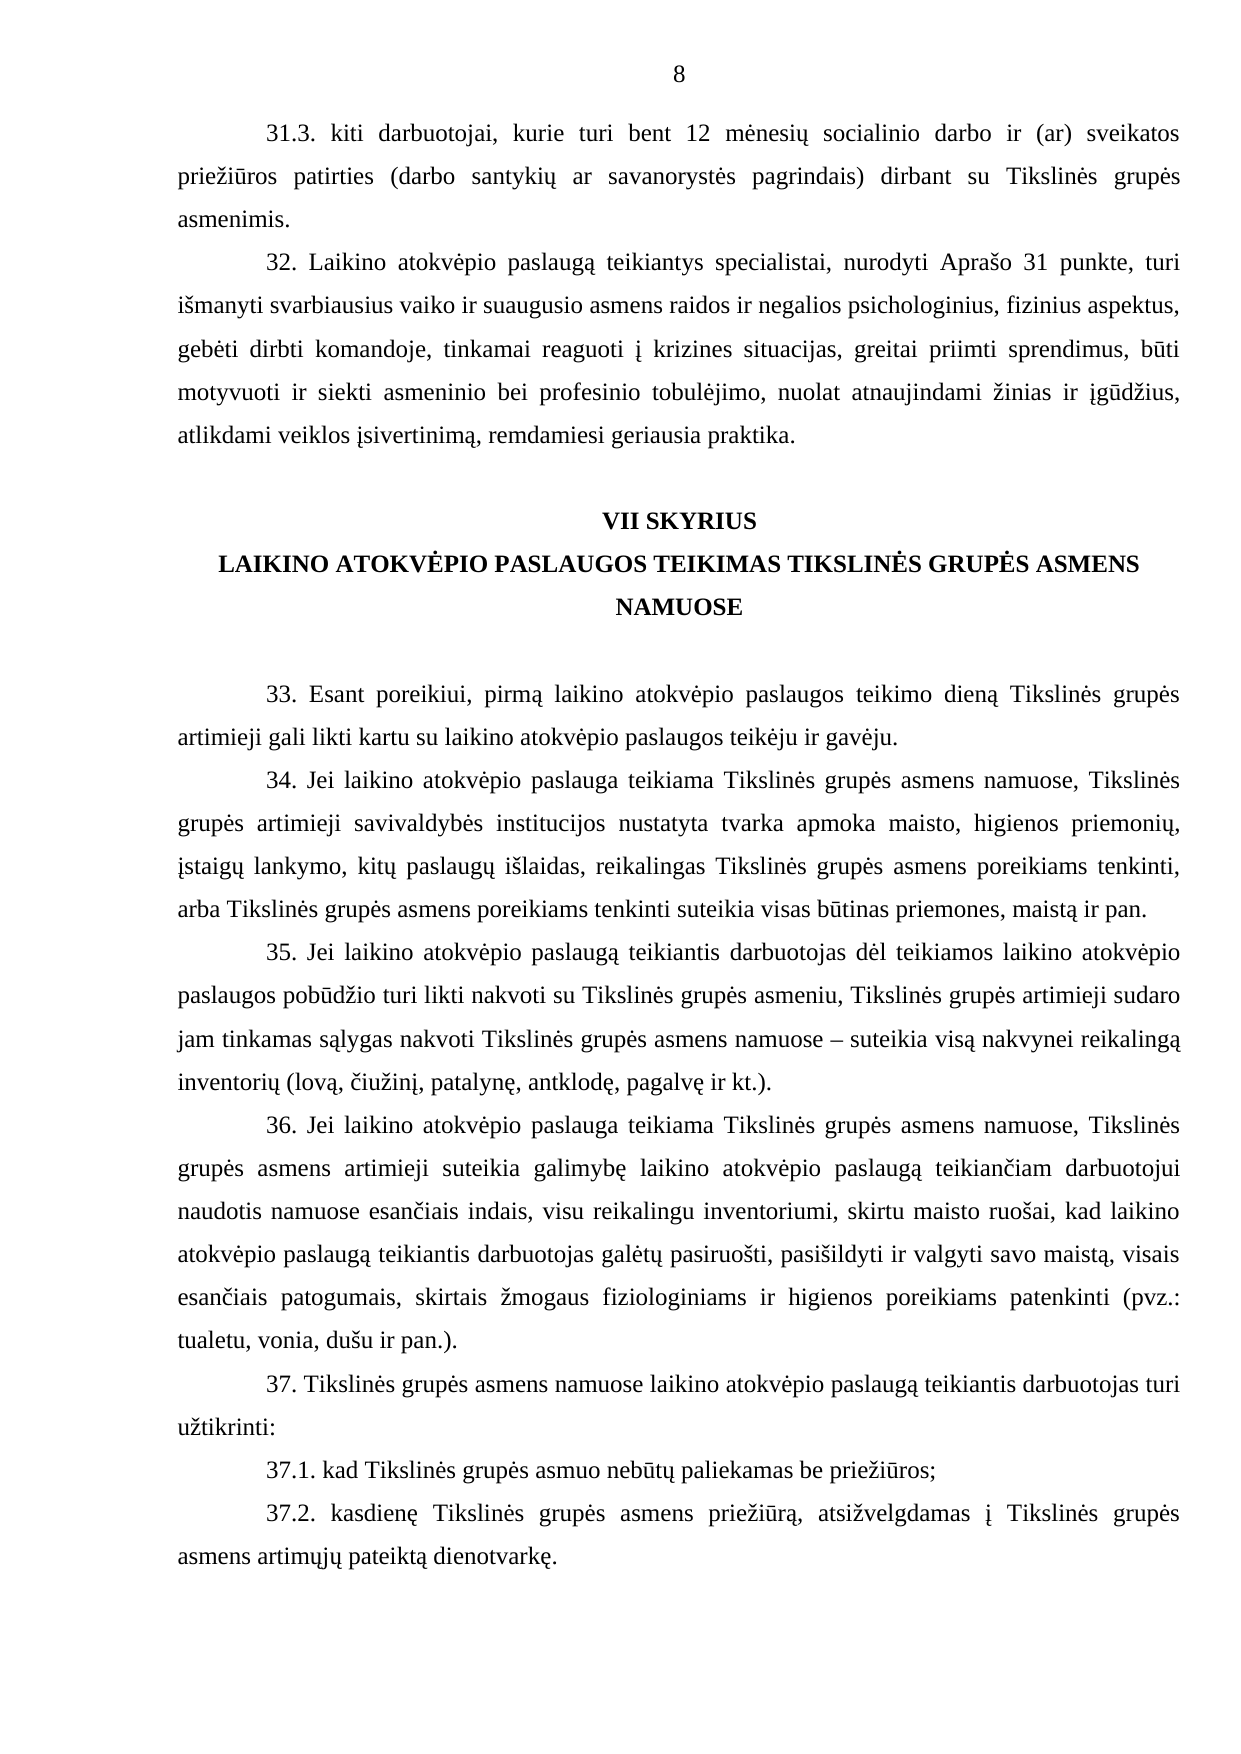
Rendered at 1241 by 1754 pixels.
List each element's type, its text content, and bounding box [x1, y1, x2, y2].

text 34. Jei laikino atokvėpio paslauga teikiama Tikslinės grupės asmens namuose, Tikslinės grupės artimieji savivaldybės institucijos nustatyta tvarka apmoka maisto, higienos priemonių, įstaigų lankymo, kitų paslaugų išlaidas, reikalingas Tikslinės grupės asmens poreikiams tenkinti, arba Tikslinės grupės asmens poreikiams tenkinti suteikia visas būtinas priemones, maistą ir pan. [177, 765, 1181, 923]
text 32. Laikino atokvėpio paslaugą teikiantys specialistai, nurodyti Aprašo 31 punkte, turi išmanyti svarbiausius vaiko ir suaugusio asmens raidos ir negalios psichologinius, fizinius aspektus, gebėti dirbti komandoje, tinkamai reaguoti į krizines situacijas, greitai priimti sprendimus, būti motyvuoti ir siekti asmeninio bei profesinio tobulėjimo, nuolat atnaujindami žinias ir įgūdžius, atlikdami veiklos įsivertinimą, remdamiesi geriausia praktika. [177, 247, 1181, 449]
text 31.3. kiti darbuotojai, kurie turi bent 12 mėnesių socialinio darbo ir (ar) sveikatos priežiūros patirties (darbo santykių ar savanorystės pagrindais) dirbant su Tikslinės grupės asmenimis. [177, 118, 1181, 233]
text 35. Jei laikino atokvėpio paslaugą teikiantis darbuotojas dėl teikiamos laikino atokvėpio paslaugos pobūdžio turi likti nakvoti su Tikslinės grupės asmeniu, Tikslinės grupės artimieji sudaro jam tinkamas sąlygas nakvoti Tikslinės grupės asmens namuose – suteikia visą nakvynei reikalingą inventorių (lovą, čiužinį, patalynę, antklodę, pagalvę ir kt.). [177, 937, 1181, 1096]
text 37.2. kasdienę Tikslinės grupės asmens priežiūrą, atsižvelgdamas į Tikslinės grupės asmens artimųjų pateiktą dienotvarkę. [177, 1498, 1181, 1570]
text 33. Esant poreikiui, pirmą laikino atokvėpio paslaugos teikimo dieną Tikslinės grupės artimieji gali likti kartu su laikino atokvėpio paslaugos teikėju ir gavėju. [177, 679, 1181, 751]
text LAIKINO ATOKVĖPIO PASLAUGOS TEIKIMAS TIKSLINĖS GRUPĖS ASMENS NAMUOSE [177, 549, 1181, 621]
text VII SKYRIUS [177, 506, 1181, 535]
text 36. Jei laikino atokvėpio paslauga teikiama Tikslinės grupės asmens namuose, Tikslinės grupės asmens artimieji suteikia galimybę laikino atokvėpio paslaugą teikiančiam darbuotojui naudotis namuose esančiais indais, visu reikalingu inventoriumi, skirtu maisto ruošai, kad laikino atokvėpio paslaugą teikiantis darbuotojas galėtų pasiruošti, pasišildyti ir valgyti savo maistą, visais esančiais patogumais, skirtais žmogaus fiziologiniams ir higienos poreikiams patenkinti (pvz.: tualetu, vonia, dušu ir pan.). [177, 1110, 1181, 1354]
text 37.1. kad Tikslinės grupės asmuo nebūtų paliekamas be priežiūros; [177, 1455, 1181, 1484]
text 37. Tikslinės grupės asmens namuose laikino atokvėpio paslaugą teikiantis darbuotojas turi užtikrinti: [177, 1369, 1181, 1441]
